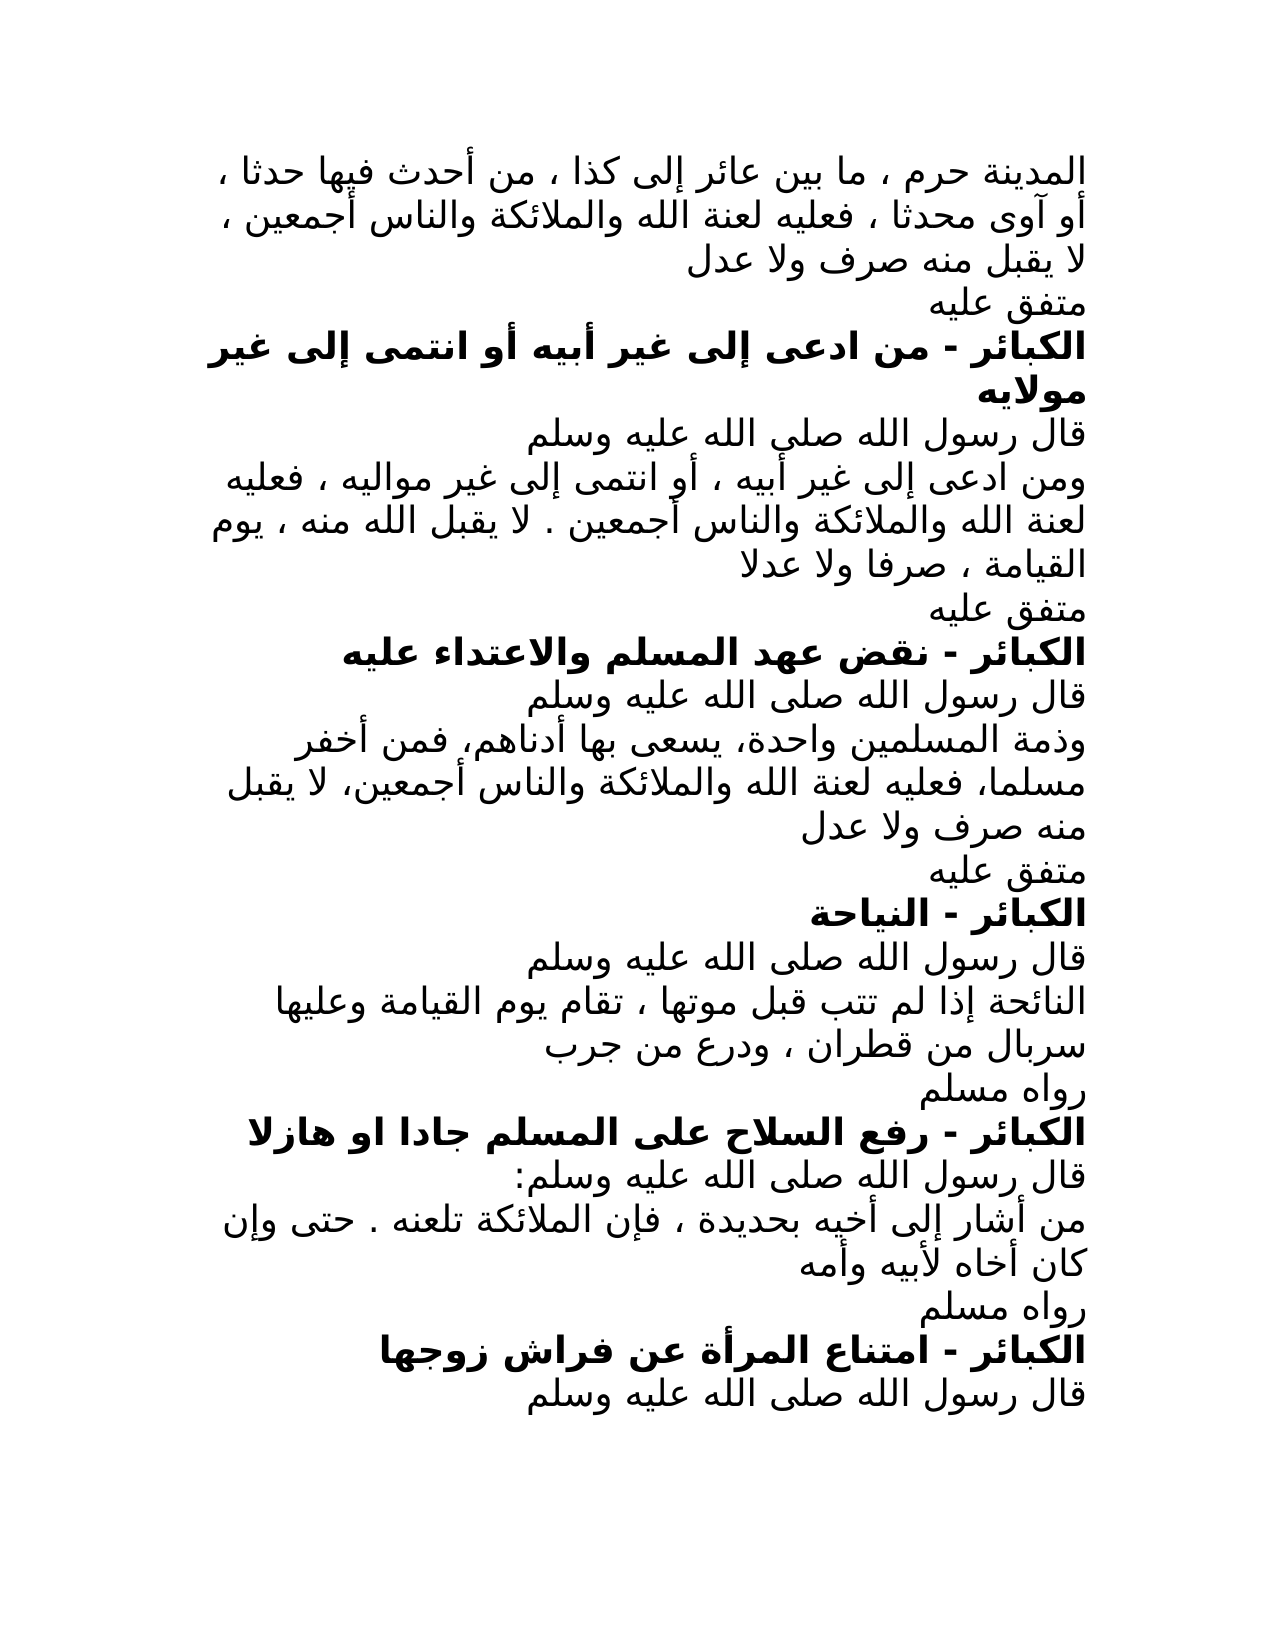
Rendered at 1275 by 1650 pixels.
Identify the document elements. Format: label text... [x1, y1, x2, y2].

text متفق عليه [187, 586, 1087, 630]
text الكبائر - نقض عهد المسلم والاعتداء عليه [187, 630, 1087, 674]
text الكبائر - امتناع المرأة عن فراش زوجها [187, 1328, 1087, 1372]
text متفق عليه [187, 281, 1087, 324]
text وذمة المسلمين واحدة، يسعى بها أدناهم، فمن أخفر مسلما، فعليه لعنة الله والملائكة والناس أجمعين، لا يقبل منه صرف ولا عدل [187, 717, 1087, 848]
text قال رسول الله صلى الله عليه وسلم [187, 936, 1087, 979]
text الكبائر - رفع السلاح على المسلم جادا او هازلا [187, 1110, 1087, 1154]
text قال رسول الله صلى الله عليه وسلم [187, 1372, 1087, 1416]
text رواه مسلم [187, 1067, 1087, 1110]
text قال رسول الله صلى الله عليه وسلم: [187, 1154, 1087, 1197]
text الكبائر - النياحة [187, 892, 1087, 936]
text ومن ادعى إلى غير أبيه ، أو انتمى إلى غير مواليه ، فعليه لعنة الله والملائكة والناس أجمعين . لا يقبل الله منه ، يوم القيامة ، صرفا ولا عدلا [187, 456, 1087, 586]
text قال رسول الله صلى الله عليه وسلم [187, 412, 1087, 456]
text الكبائر - من ادعى إلى غير أبيه أو انتمى إلى غير مولايه [187, 324, 1087, 412]
text النائحة إذا لم تتب قبل موتها ، تقام يوم القيامة وعليها سربال من قطران ، ودرع من جرب [187, 979, 1087, 1067]
text قال رسول الله صلى الله عليه وسلم [187, 674, 1087, 717]
text متفق عليه [187, 848, 1087, 892]
text المدينة حرم ، ما بين عائر إلى كذا ، من أحدث فيها حدثا ، أو آوى محدثا ، فعليه لعنة الله والملائكة والناس أجمعين ، لا يقبل منه صرف ولا عدل [187, 150, 1087, 281]
text من أشار إلى أخيه بحديدة ، فإن الملائكة تلعنه . حتى وإن كان أخاه لأبيه وأمه [187, 1197, 1087, 1285]
text رواه مسلم [187, 1285, 1087, 1328]
